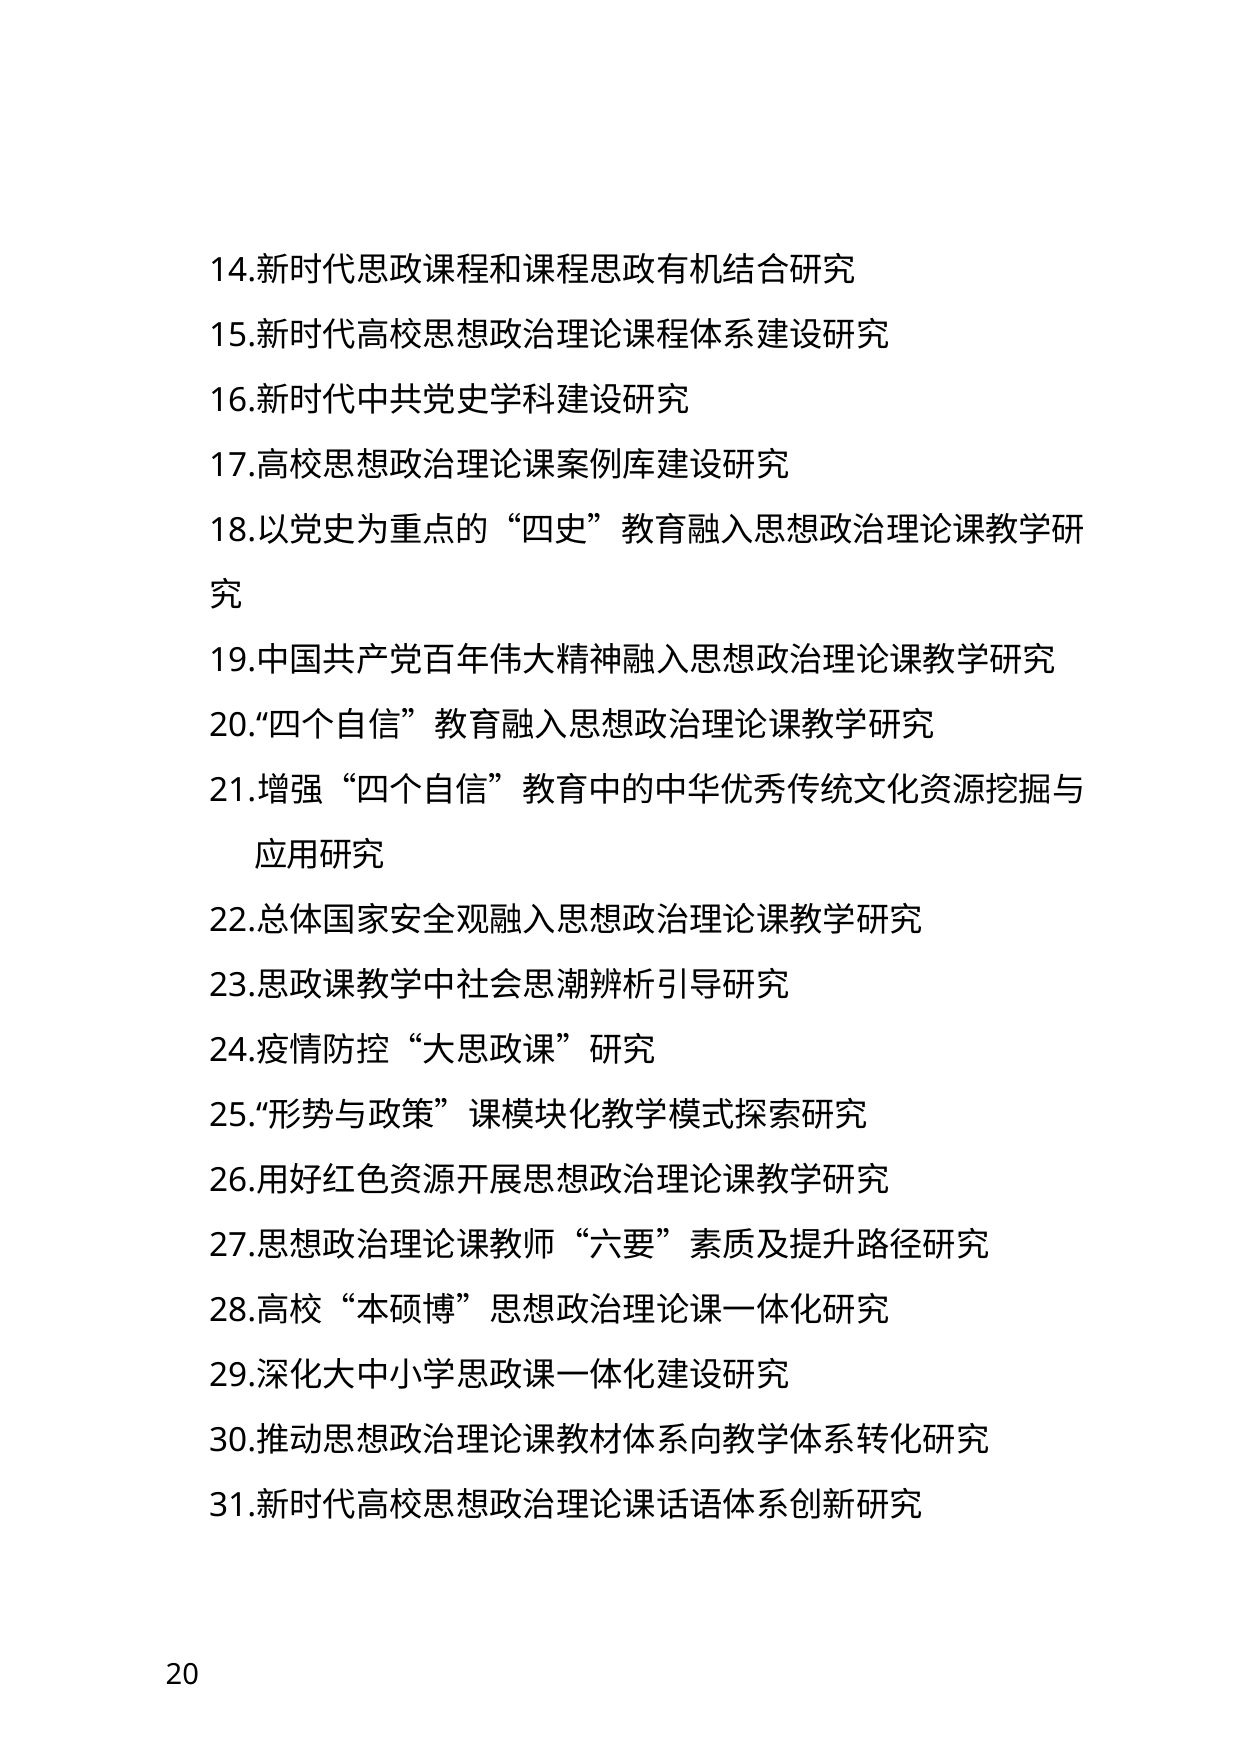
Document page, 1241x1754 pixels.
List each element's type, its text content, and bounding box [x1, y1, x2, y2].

text 29.深化大中小学思政课一体化建设研究 [209, 1339, 1087, 1404]
text 23.思政课教学中社会思潮辨析引导研究 [209, 949, 1087, 1014]
text 24.疫情防控“大思政课”研究 [209, 1014, 1087, 1079]
text 16.新时代中共党史学科建设研究 [209, 364, 1087, 429]
text 26.用好红色资源开展思想政治理论课教学研究 [209, 1144, 1087, 1209]
text 17.高校思想政治理论课案例库建设研究 [209, 429, 1087, 494]
text 21.增强“四个自信”教育中的中华优秀传统文化资源挖掘与应用研究 [209, 754, 1087, 884]
text 15.新时代高校思想政治理论课程体系建设研究 [209, 299, 1087, 364]
text 14.新时代思政课程和课程思政有机结合研究 [209, 234, 1087, 299]
text 27.思想政治理论课教师“六要”素质及提升路径研究 [209, 1209, 1087, 1274]
text 19.中国共产党百年伟大精神融入思想政治理论课教学研究 [209, 624, 1087, 689]
text 25.“形势与政策”课模块化教学模式探索研究 [209, 1079, 1087, 1144]
text 20.“四个自信”教育融入思想政治理论课教学研究 [209, 689, 1087, 754]
text 31.新时代高校思想政治理论课话语体系创新研究 [209, 1469, 1087, 1534]
text 28.高校“本硕博”思想政治理论课一体化研究 [209, 1274, 1087, 1339]
text 22.总体国家安全观融入思想政治理论课教学研究 [209, 884, 1087, 949]
text 30.推动思想政治理论课教材体系向教学体系转化研究 [209, 1404, 1087, 1469]
text 18.以党史为重点的“四史”教育融入思想政治理论课教学研究 [209, 494, 1087, 624]
